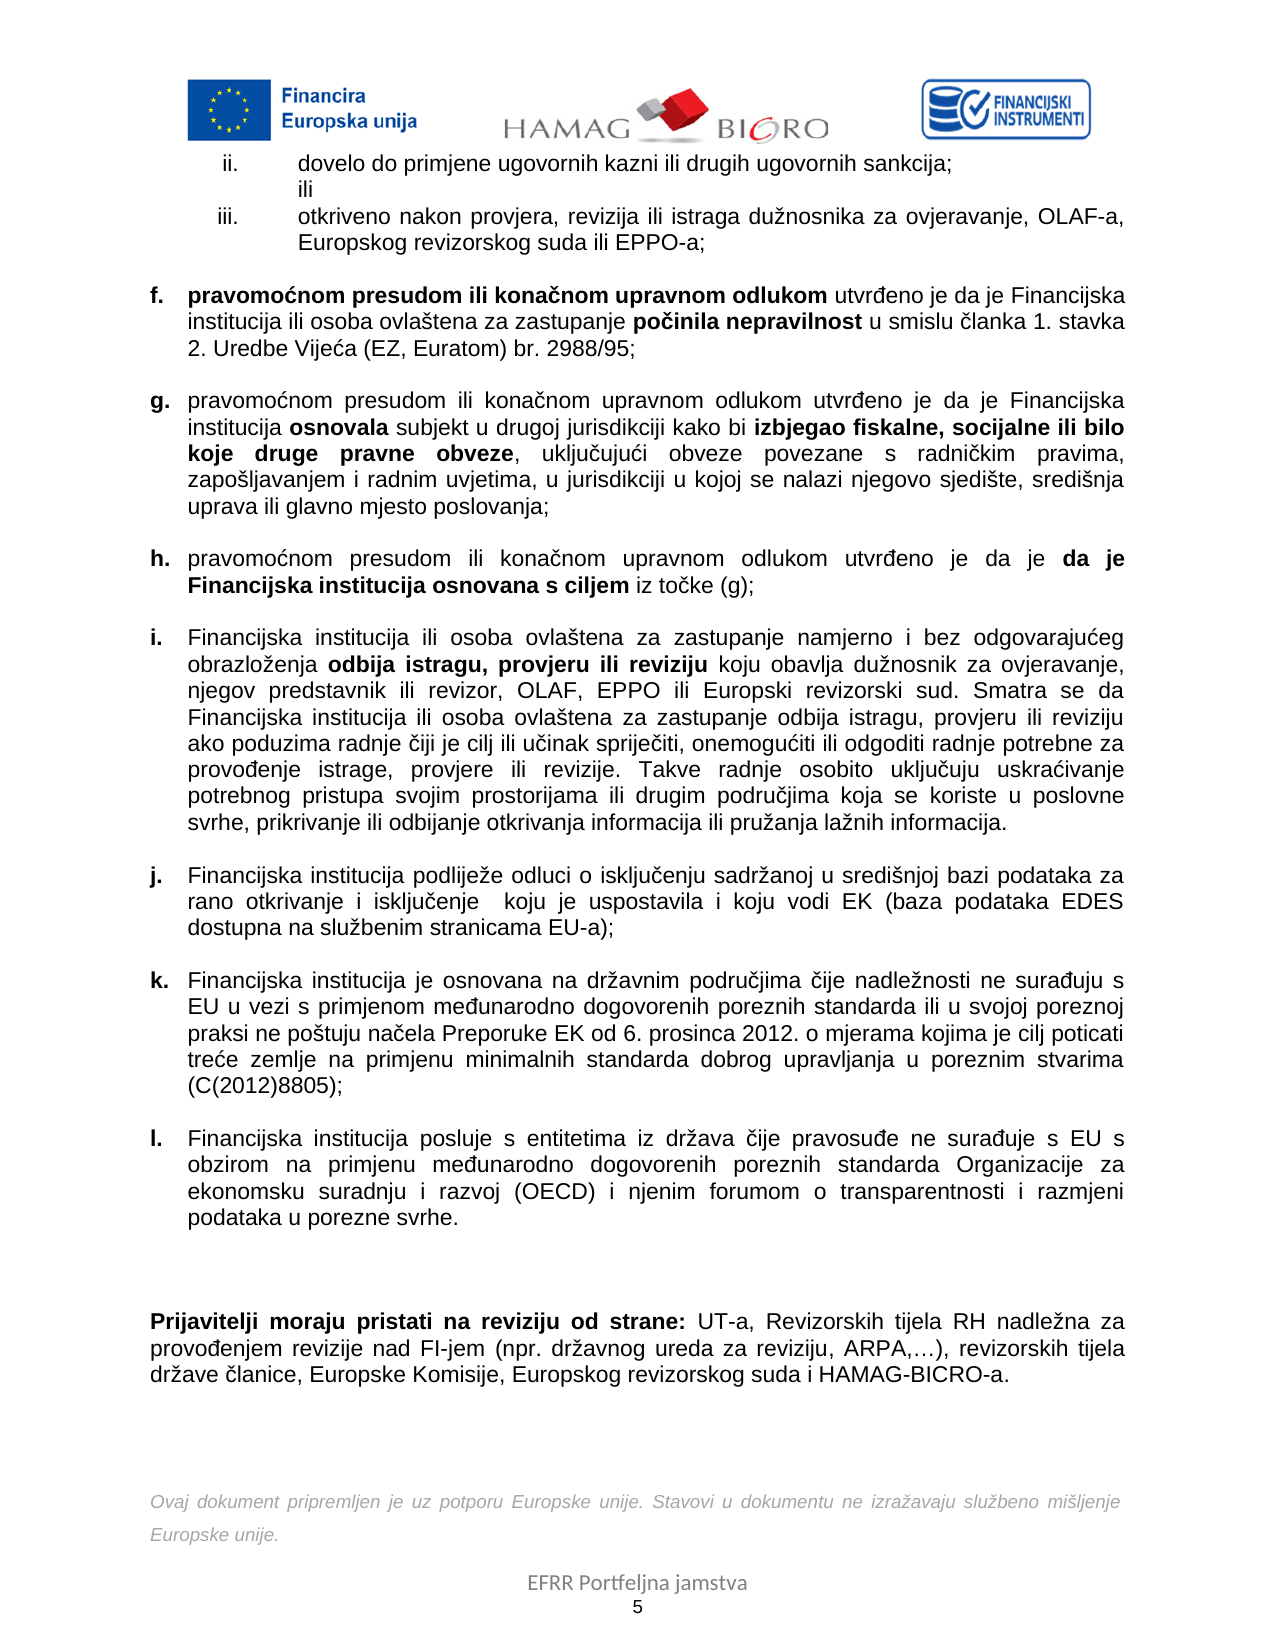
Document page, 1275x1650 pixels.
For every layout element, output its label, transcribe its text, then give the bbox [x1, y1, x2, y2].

list pravomoćnom presudom ili konačnom upravnom odlukom utvrđeno je da je Financijska institucija osnovala subjekt u drugoj jurisdikciji kako bi izbjegao fiskalne, socijalne ili bilo koje druge pravne obveze, uključujući obveze povezane s radničkim pravima, zapošljavanjem i radnim uvjetima, u jurisdikciji u kojoj se nalazi njegovo sjedište, središnja uprava ili glavno mjesto poslovanja; [150, 387, 1125, 519]
picture [175, 75, 424, 144]
list Financijska institucija podliježe odluci o isključenju sadržanoj u središnjoj bazi podataka za rano otkrivanje i isključenje koju je uspostavila i koju vodi EK (baza podataka EDES dostupna na službenim stranicama EU-a); [150, 862, 1125, 941]
list pravomoćnom presudom ili konačnom upravnom odlukom utvrđeno je da je Financijska institucija ili osoba ovlaštena za zastupanje počinila nepravilnost u smislu članka 1. stavka 2. Uredbe Vijeća (EZ, Euratom) br. 2988/95; [150, 282, 1125, 361]
picture [915, 75, 1097, 144]
list otkriveno nakon provjera, revizija ili istraga dužnosnika za ovjeravanje, OLAF-a, Europskog revizorskog suda ili EPPO-a; [239, 203, 1125, 255]
list Financijska institucija posluje s entitetima iz država čije pravosuđe ne surađuje s EU s obzirom na primjenu međunarodno dogovorenih poreznih standarda Organizacije za ekonomsku suradnju i razvoj (OECD) i njenim forumom o transparentnosti i razmjeni podataka u porezne svrhe. [150, 1125, 1125, 1231]
text Prijavitelji moraju pristati na reviziju od strane: UT-a, Revizorskih tijela RH nadležna za provođenjem revizije nad FI-jem (npr. državnog ureda za reviziju, ARPA,…), revizorskih tijela države članice, Europske Komisije, Europskog revizorskog suda i HAMAG-BICRO-a. [150, 1308, 1125, 1387]
text ili [298, 176, 1125, 203]
list Financijska institucija je osnovana na državnim područjima čije nadležnosti ne surađuju s EU u vezi s primjenom međunarodno dogovorenih poreznih standarda ili u svojoj poreznoj praksi ne poštuju načela Preporuke EK od 6. prosinca 2012. o mjerama kojima je cilj poticati treće zemlje na primjenu minimalnih standarda dobrog upravljanja u poreznim stvarima (C(2012)8805); [150, 967, 1125, 1099]
picture [504, 88, 829, 144]
list dovelo do primjene ugovornih kazni ili drugih ugovornih sankcija; [239, 150, 1125, 176]
list Financijska institucija ili osoba ovlaštena za zastupanje namjerno i bez odgovarajućeg obrazloženja odbija istragu, provjeru ili reviziju koju obavlja dužnosnik za ovjeravanje, njegov predstavnik ili revizor, OLAF, EPPO ili Europski revizorski sud. Smatra se da Financijska institucija ili osoba ovlaštena za zastupanje odbija istragu, provjeru ili reviziju ako poduzima radnje čiji je cilj ili učinak spriječiti, onemogućiti ili odgoditi radnje potrebne za provođenje istrage, provjere ili revizije. Takve radnje osobito uključuju uskraćivanje potrebnog pristupa svojim prostorijama ili drugim područjima koja se koriste u poslovne svrhe, prikrivanje ili odbijanje otkrivanja informacija ili pružanja lažnih informacija. [150, 624, 1125, 835]
list pravomoćnom presudom ili konačnom upravnom odlukom utvrđeno je da je da je Financijska institucija osnovana s ciljem iz točke (g); [150, 545, 1125, 598]
